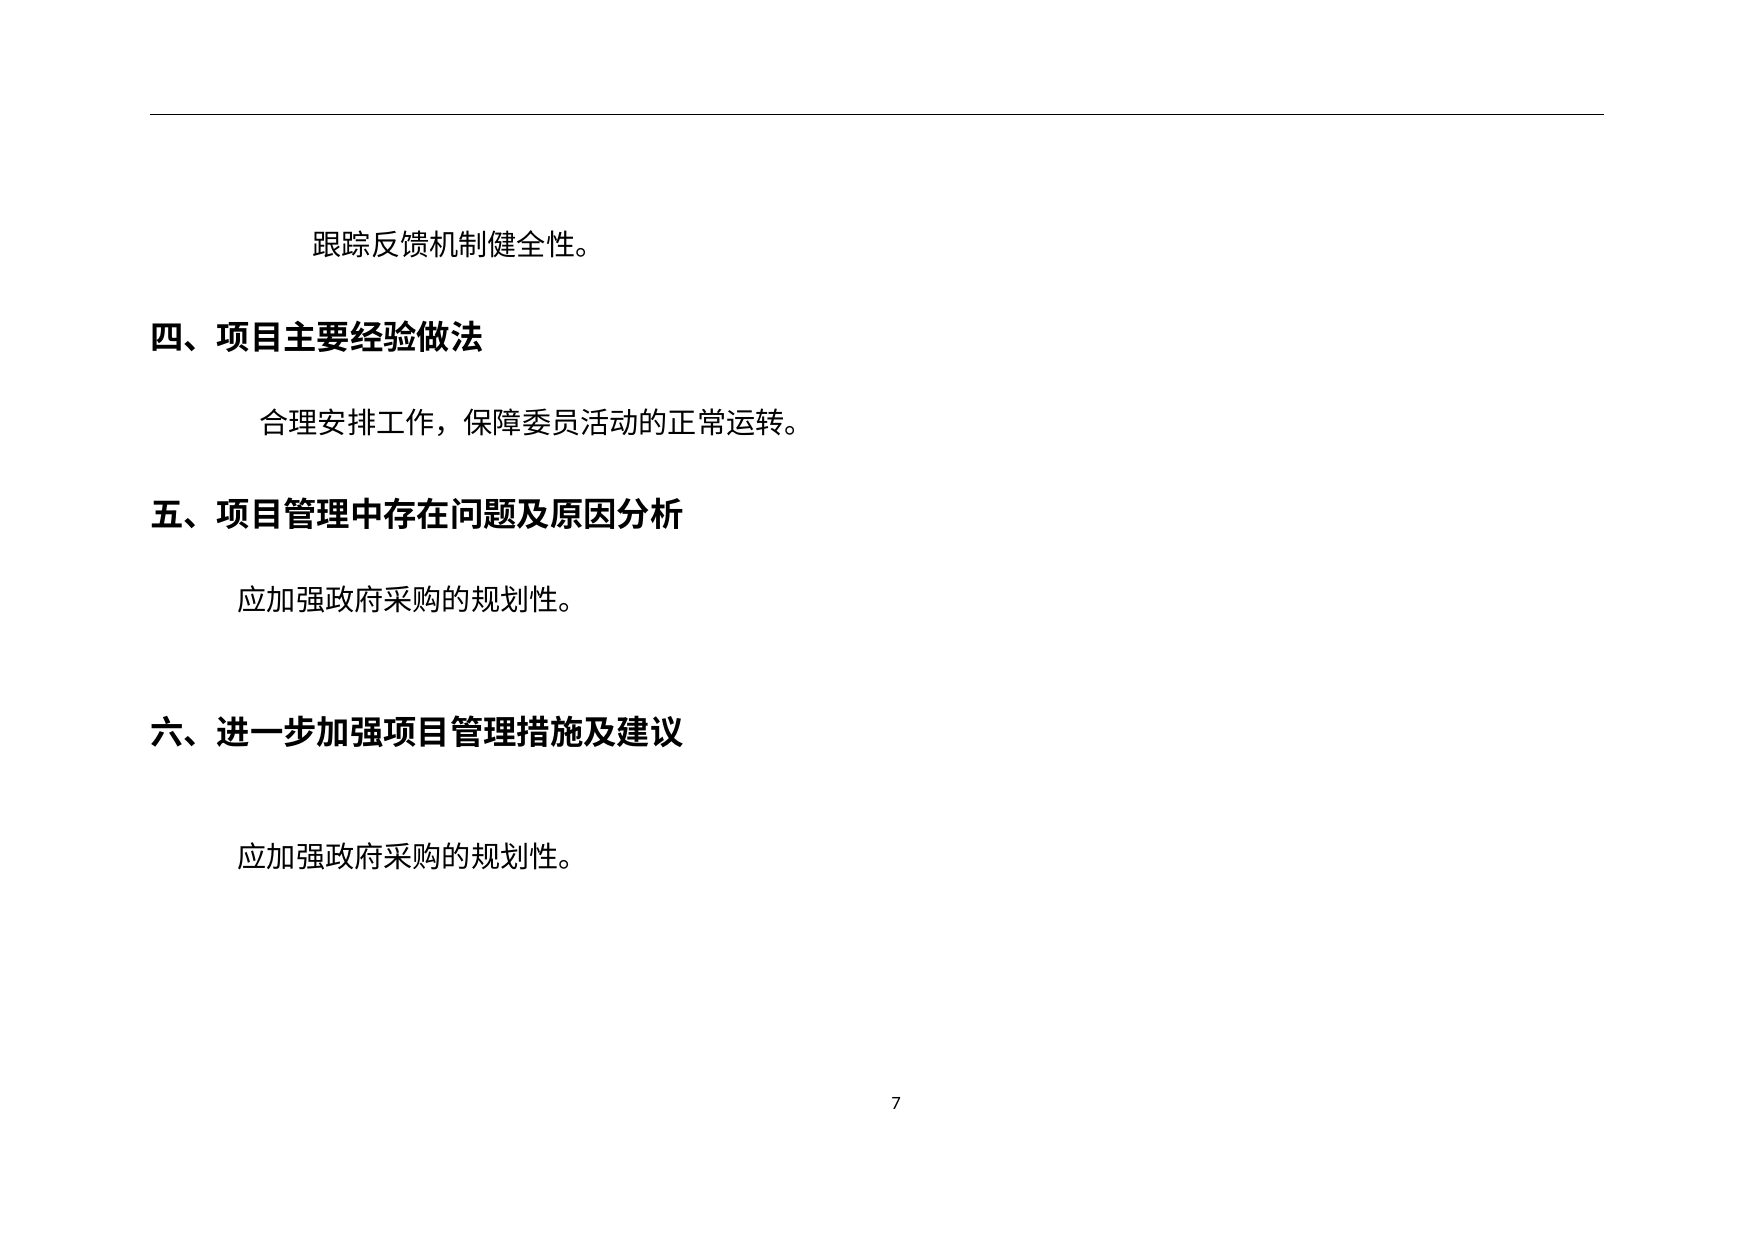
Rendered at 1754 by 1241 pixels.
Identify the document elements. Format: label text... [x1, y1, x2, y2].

text 应加强政府采购的规划性。 [150, 558, 1604, 638]
text 应加强政府采购的规划性。 [150, 815, 1604, 894]
text 六、进一步加强项目管理措施及建议 [150, 690, 1604, 769]
text 跟踪反馈机制健全性。 [253, 203, 1604, 283]
text 合理安排工作，保障委员活动的正常运转。 [150, 381, 1604, 460]
text 四、项目主要经验做法 [150, 295, 1604, 374]
text 五、项目管理中存在问题及原因分析 [150, 473, 1604, 552]
